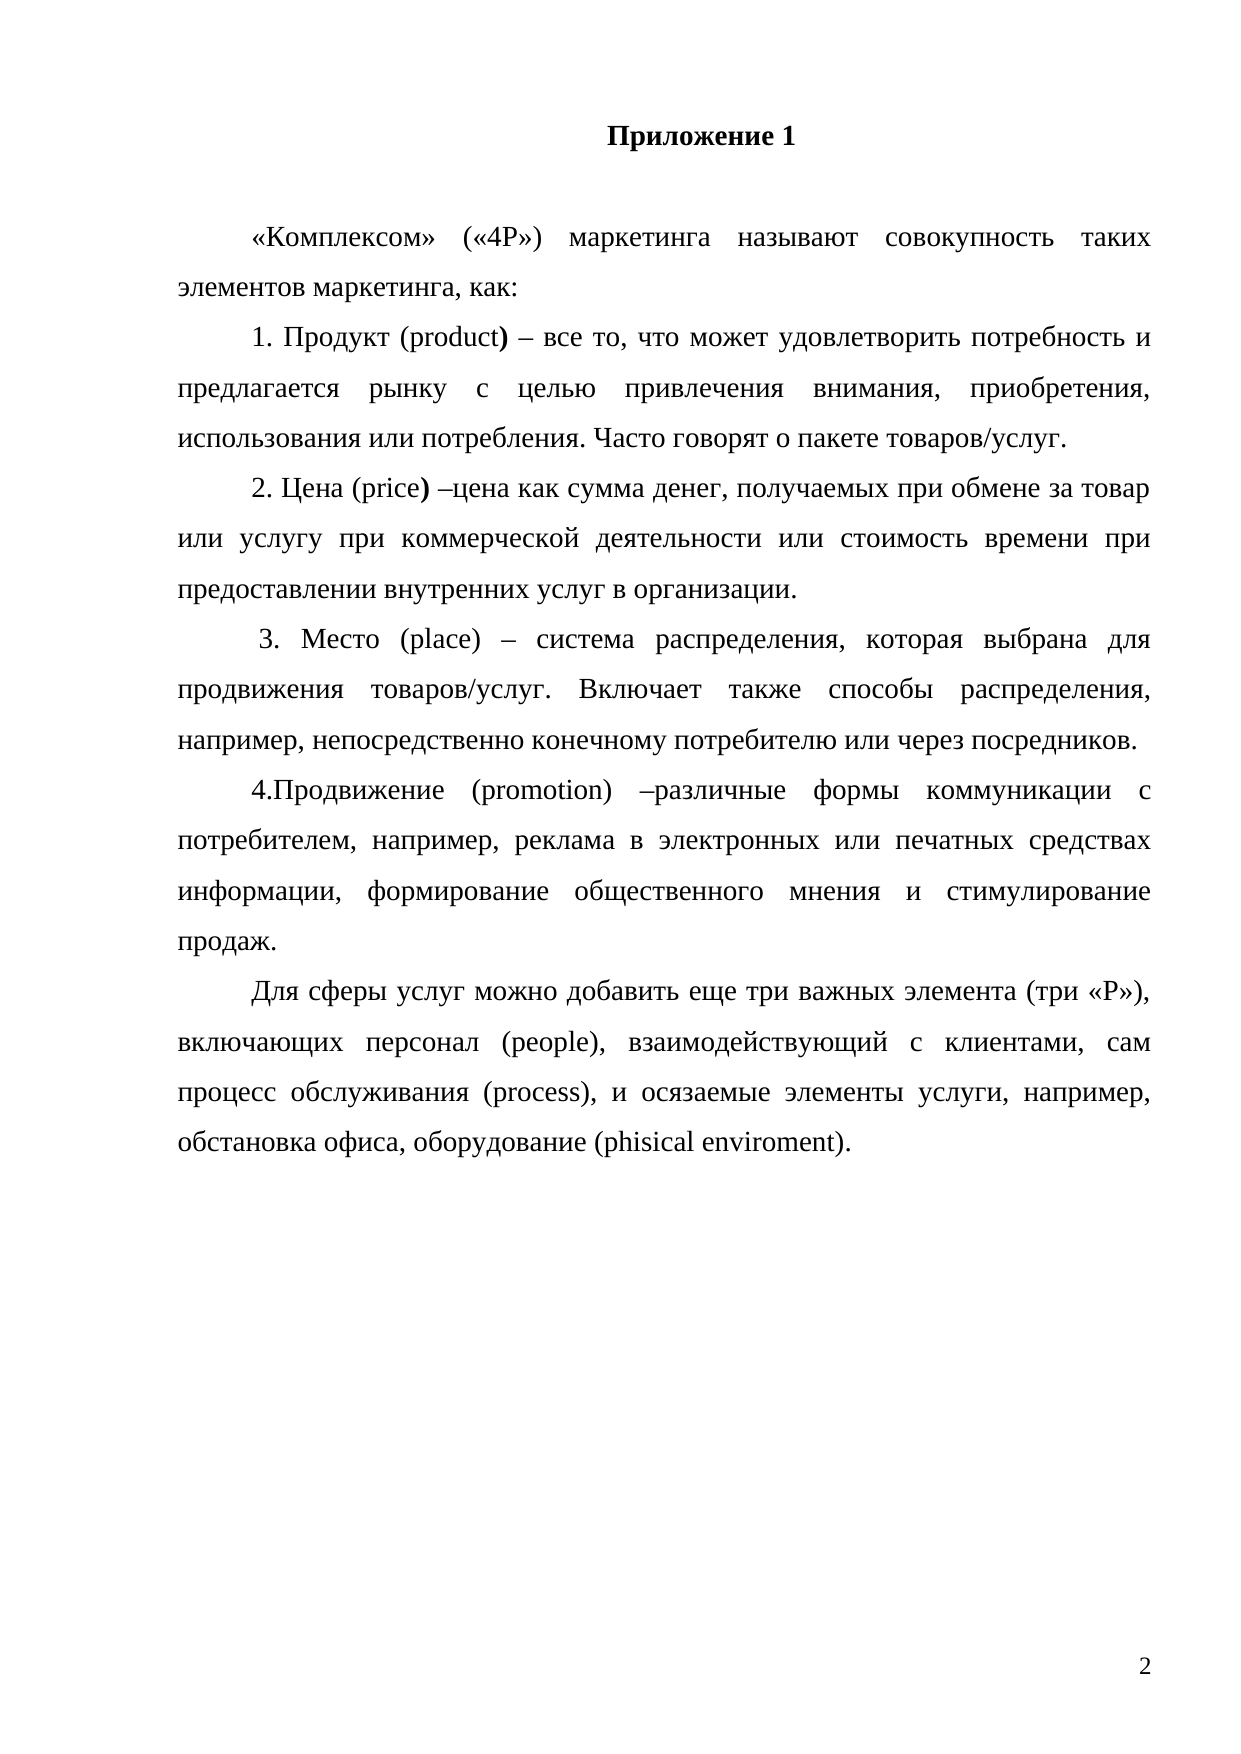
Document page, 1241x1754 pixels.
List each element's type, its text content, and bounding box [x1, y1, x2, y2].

text Для сферы услуг можно добавить еще три важных элемента (три «Р»), включающих персонал (people), взаимодействующий с клиентами, сам процесс обслуживания (process), и осязаемые элементы услуги, например, обстановка офиса, оборудование (phisical enviroment). [177, 973, 1152, 1158]
text «Комплексом» («4Р») маркетинга называют совокупность таких элементов маркетинга, как: [177, 219, 1152, 303]
text 1. Продукт (product) – все то, что может удовлетворить потребность и предлагается рынку с целью привлечения внимания, приобретения, использования или потребления. Часто говорят о пакете товаров/услуг. [177, 319, 1152, 453]
text 2. Цена (price) –цена как сумма денег, получаемых при обмене за товар или услугу при коммерческой деятельности или стоимость времени при предоставлении внутренних услуг в организации. [177, 470, 1152, 604]
text 4.Продвижение (promotion) –различные формы коммуникации с потребителем, например, реклама в электронных или печатных средствах информации, формирование общественного мнения и стимулирование продаж. [177, 772, 1152, 957]
text Приложение 1 [177, 118, 1152, 152]
text 3. Место (place) – система распределения, которая выбрана для продвижения товаров/услуг. Включает также способы распределения, например, непосредственно конечному потребителю или через посредников. [177, 621, 1152, 755]
